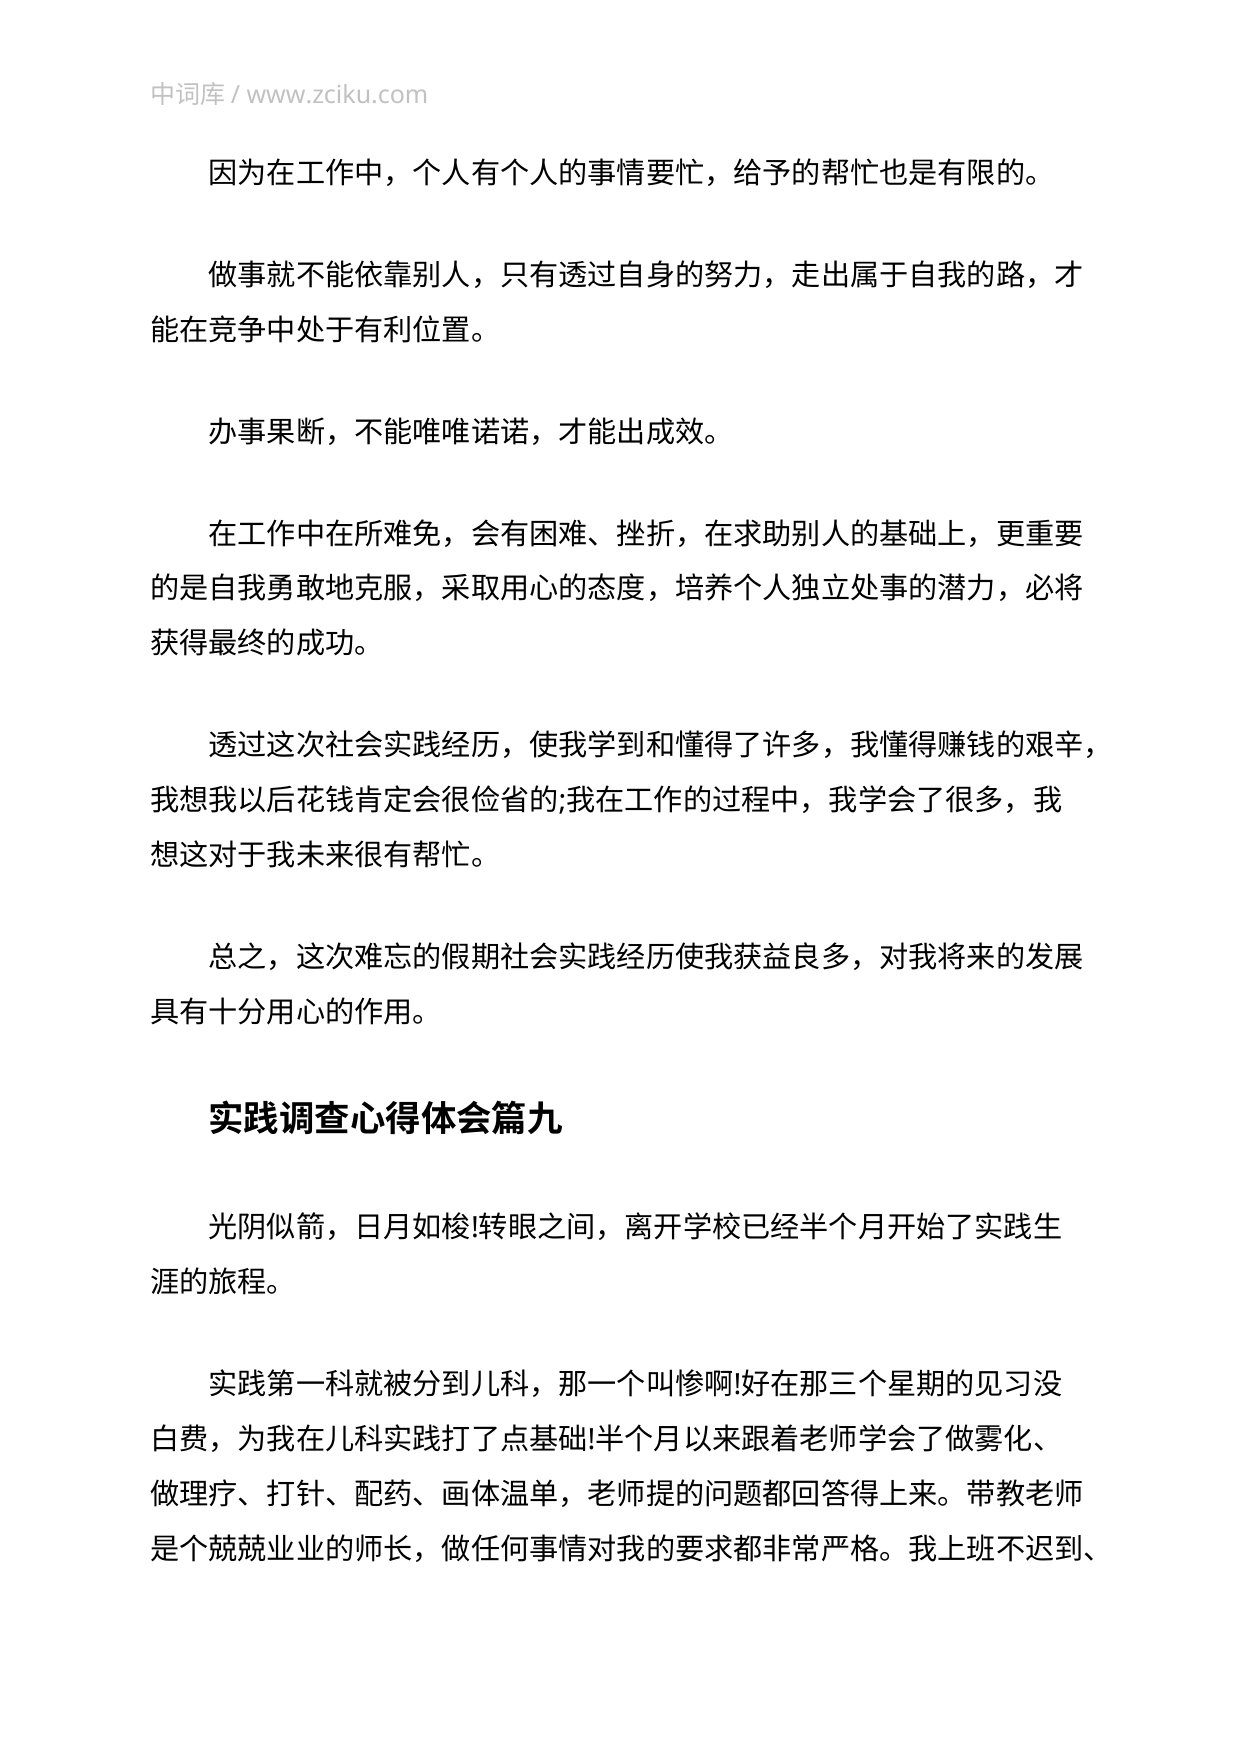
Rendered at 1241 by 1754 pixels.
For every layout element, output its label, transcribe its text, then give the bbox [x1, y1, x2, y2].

text 光阴似箭，日月如梭!转眼之间，离开学校已经半个月开始了实践生涯的旅程。 [150, 1203, 1090, 1301]
text 办事果断，不能唯唯诺诺，才能出成效。 [150, 408, 1090, 451]
text 因为在工作中，个人有个人的事情要忙，给予的帮忙也是有限的。 [150, 150, 1090, 192]
text 实践调查心得体会篇九 [150, 1090, 1090, 1141]
text 在工作中在所难免，会有困难、挫折，在求助别人的基础上，更重要的是自我勇敢地克服，采取用心的态度，培养个人独立处事的潜力，必将获得最终的成功。 [150, 510, 1090, 662]
text 总之，这次难忘的假期社会实践经历使我获益良多，对我将来的发展具有十分用心的作用。 [150, 933, 1090, 1031]
text 做事就不能依靠别人，只有透过自身的努力，走出属于自我的路，才能在竞争中处于有利位置。 [150, 252, 1090, 349]
text 透过这次社会实践经历，使我学到和懂得了许多，我懂得赚钱的艰辛，我想我以后花钱肯定会很俭省的;我在工作的过程中，我学会了很多，我想这对于我未来很有帮忙。 [150, 722, 1090, 874]
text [150, 1360, 1090, 1567]
